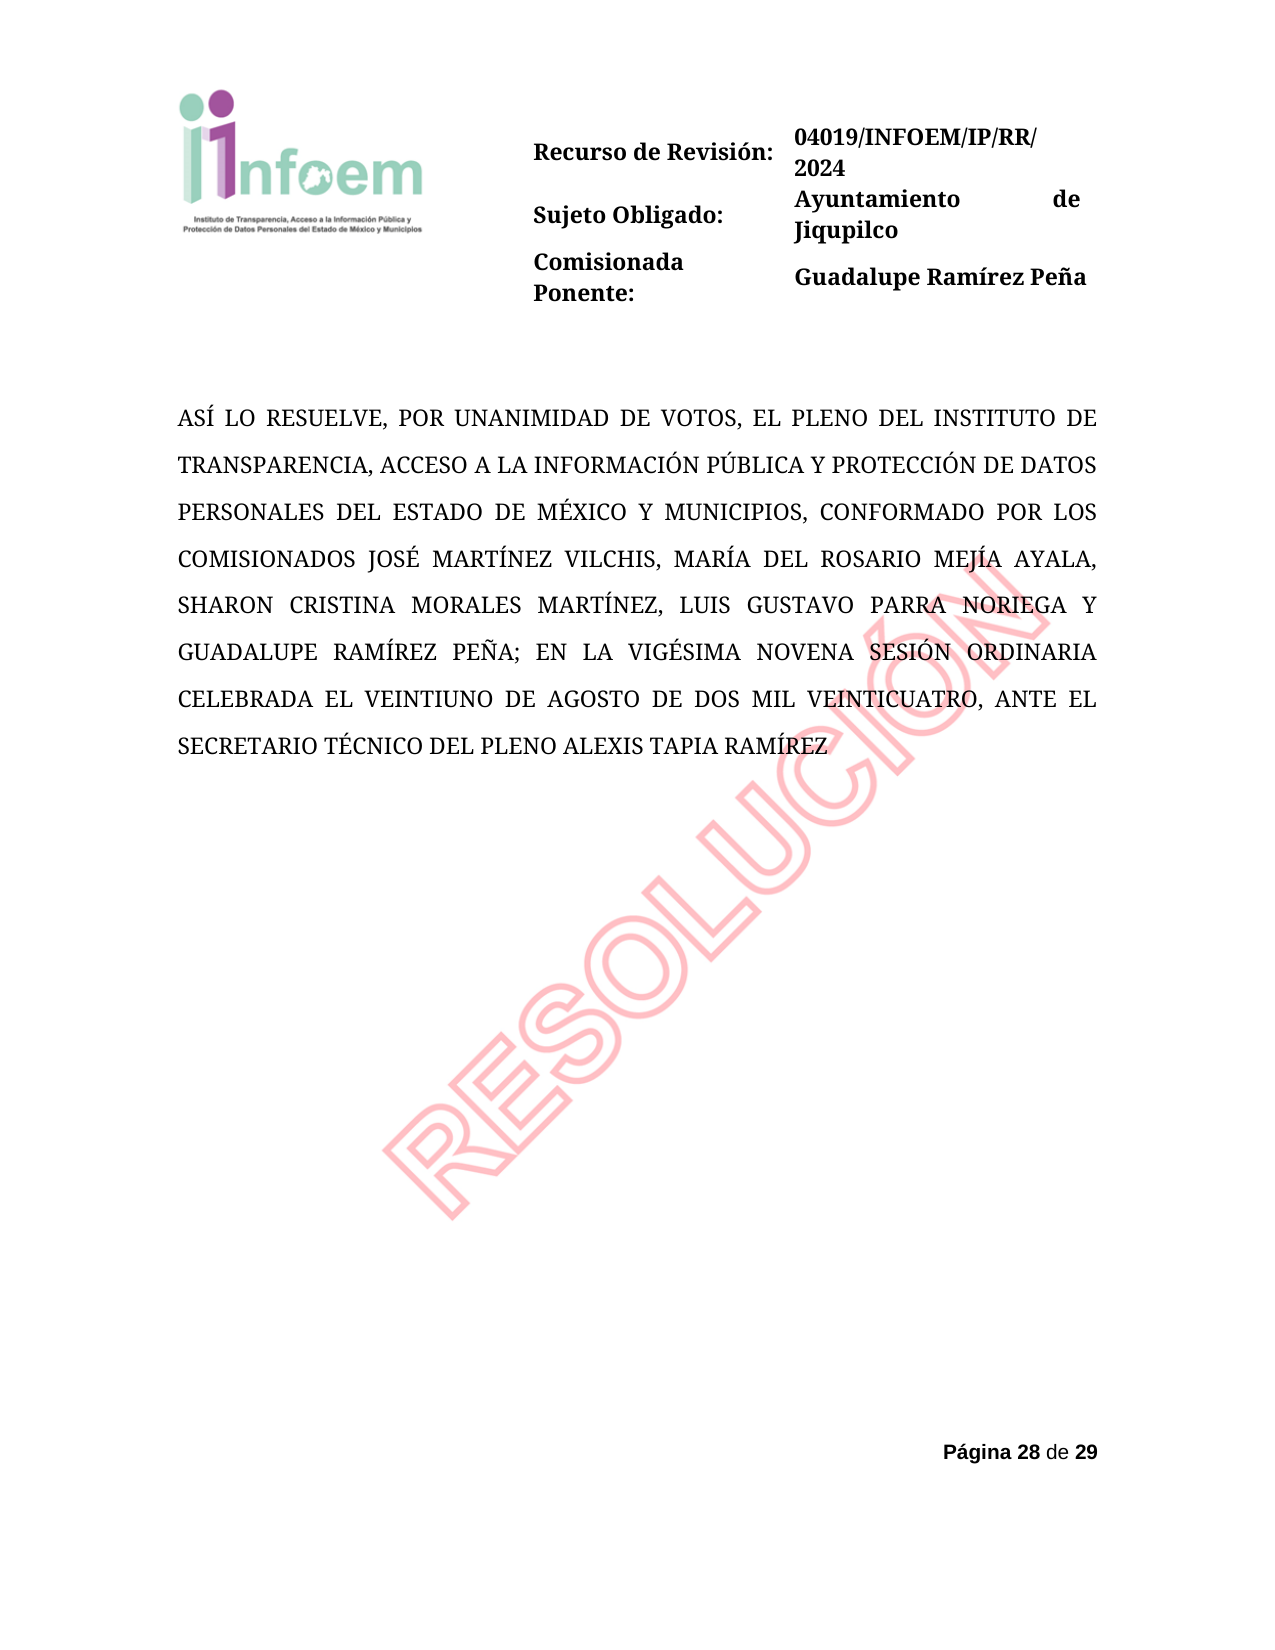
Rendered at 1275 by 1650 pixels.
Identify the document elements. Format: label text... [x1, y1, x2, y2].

text ASÍ LO RESUELVE, POR UNANIMIDAD DE VOTOS, EL PLENO DEL INSTITUTO DE TRANSPARENCIA, ACCESO A LA INFORMACIÓN PÚBLICA Y PROTECCIÓN DE DATOS PERSONALES DEL ESTADO DE MÉXICO Y MUNICIPIOS, CONFORMADO POR LOS COMISIONADOS JOSÉ MARTÍNEZ VILCHIS, MARÍA DEL ROSARIO MEJÍA AYALA, SHARON CRISTINA MORALES MARTÍNEZ, LUIS GUSTAVO PARRA NORIEGA Y GUADALUPE RAMÍREZ PEÑA; EN LA VIGÉSIMA NOVENA SESIÓN ORDINARIA CELEBRADA EL VEINTIUNO DE AGOSTO DE DOS MIL VEINTICUATRO, ANTE EL SECRETARIO TÉCNICO DEL PLENO ALEXIS TAPIA RAMÍREZ [177, 402, 1098, 761]
picture [59, 29, 1275, 1650]
